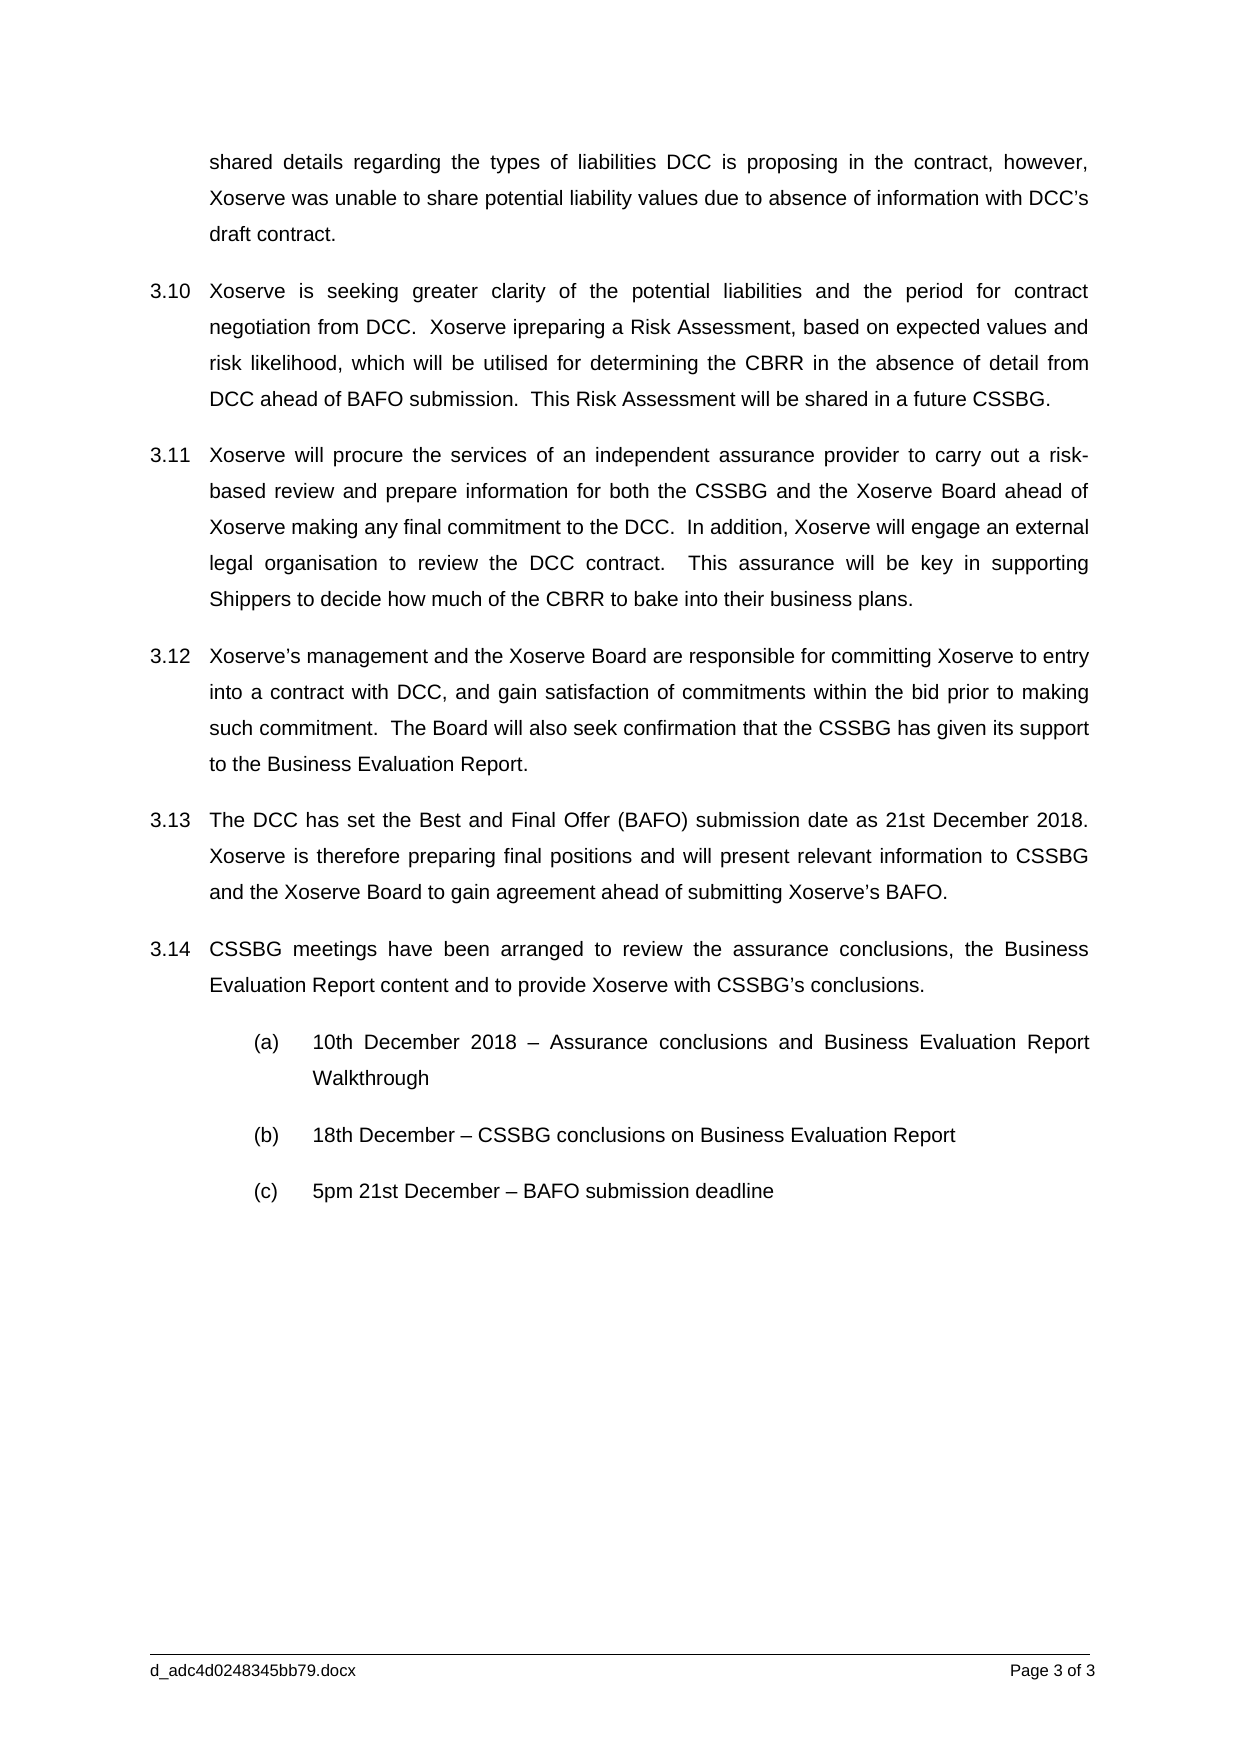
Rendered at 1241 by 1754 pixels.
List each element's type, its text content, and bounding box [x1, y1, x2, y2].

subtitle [150, 150, 1090, 246]
subtitle 18th December – CSSBG conclusions on Business Evaluation Report [253, 1122, 1090, 1146]
subtitle Xoserve’s management and the Xoserve Board are responsible for committing Xoserve to entry into a contract with DCC, and gain satisfaction of commitments within the bid prior to making such commitment. The Board will also seek confirmation that the CSSBG has given its support to the Business Evaluation Report. [150, 644, 1090, 776]
subtitle 5pm 21st December – BAFO submission deadline [253, 1179, 1090, 1203]
subtitle The DCC has set the Best and Final Offer (BAFO) submission date as 21st December 2018. Xoserve is therefore preparing final positions and will present relevant information to CSSBG and the Xoserve Board to gain agreement ahead of submitting Xoserve’s BAFO. [150, 808, 1090, 904]
subtitle Xoserve is seeking greater clarity of the potential liabilities and the period for contract negotiation from DCC. Xoserve ipreparing a Risk Assessment, based on expected values and risk likelihood, which will be utilised for determining the CBRR in the absence of detail from DCC ahead of BAFO submission. This Risk Assessment will be shared in a future CSSBG. [150, 279, 1090, 410]
subtitle CSSBG meetings have been arranged to review the assurance conclusions, the Business Evaluation Report content and to provide Xoserve with CSSBG’s conclusions. [150, 937, 1090, 997]
subtitle 10th December 2018 – Assurance conclusions and Business Evaluation Report Walkthrough [253, 1030, 1090, 1089]
subtitle Xoserve will procure the services of an independent assurance provider to carry out a risk-based review and prepare information for both the CSSBG and the Xoserve Board ahead of Xoserve making any final commitment to the DCC. In addition, Xoserve will engage an external legal organisation to review the DCC contract. This assurance will be key in supporting Shippers to decide how much of the CBRR to bake into their business plans. [150, 443, 1090, 611]
